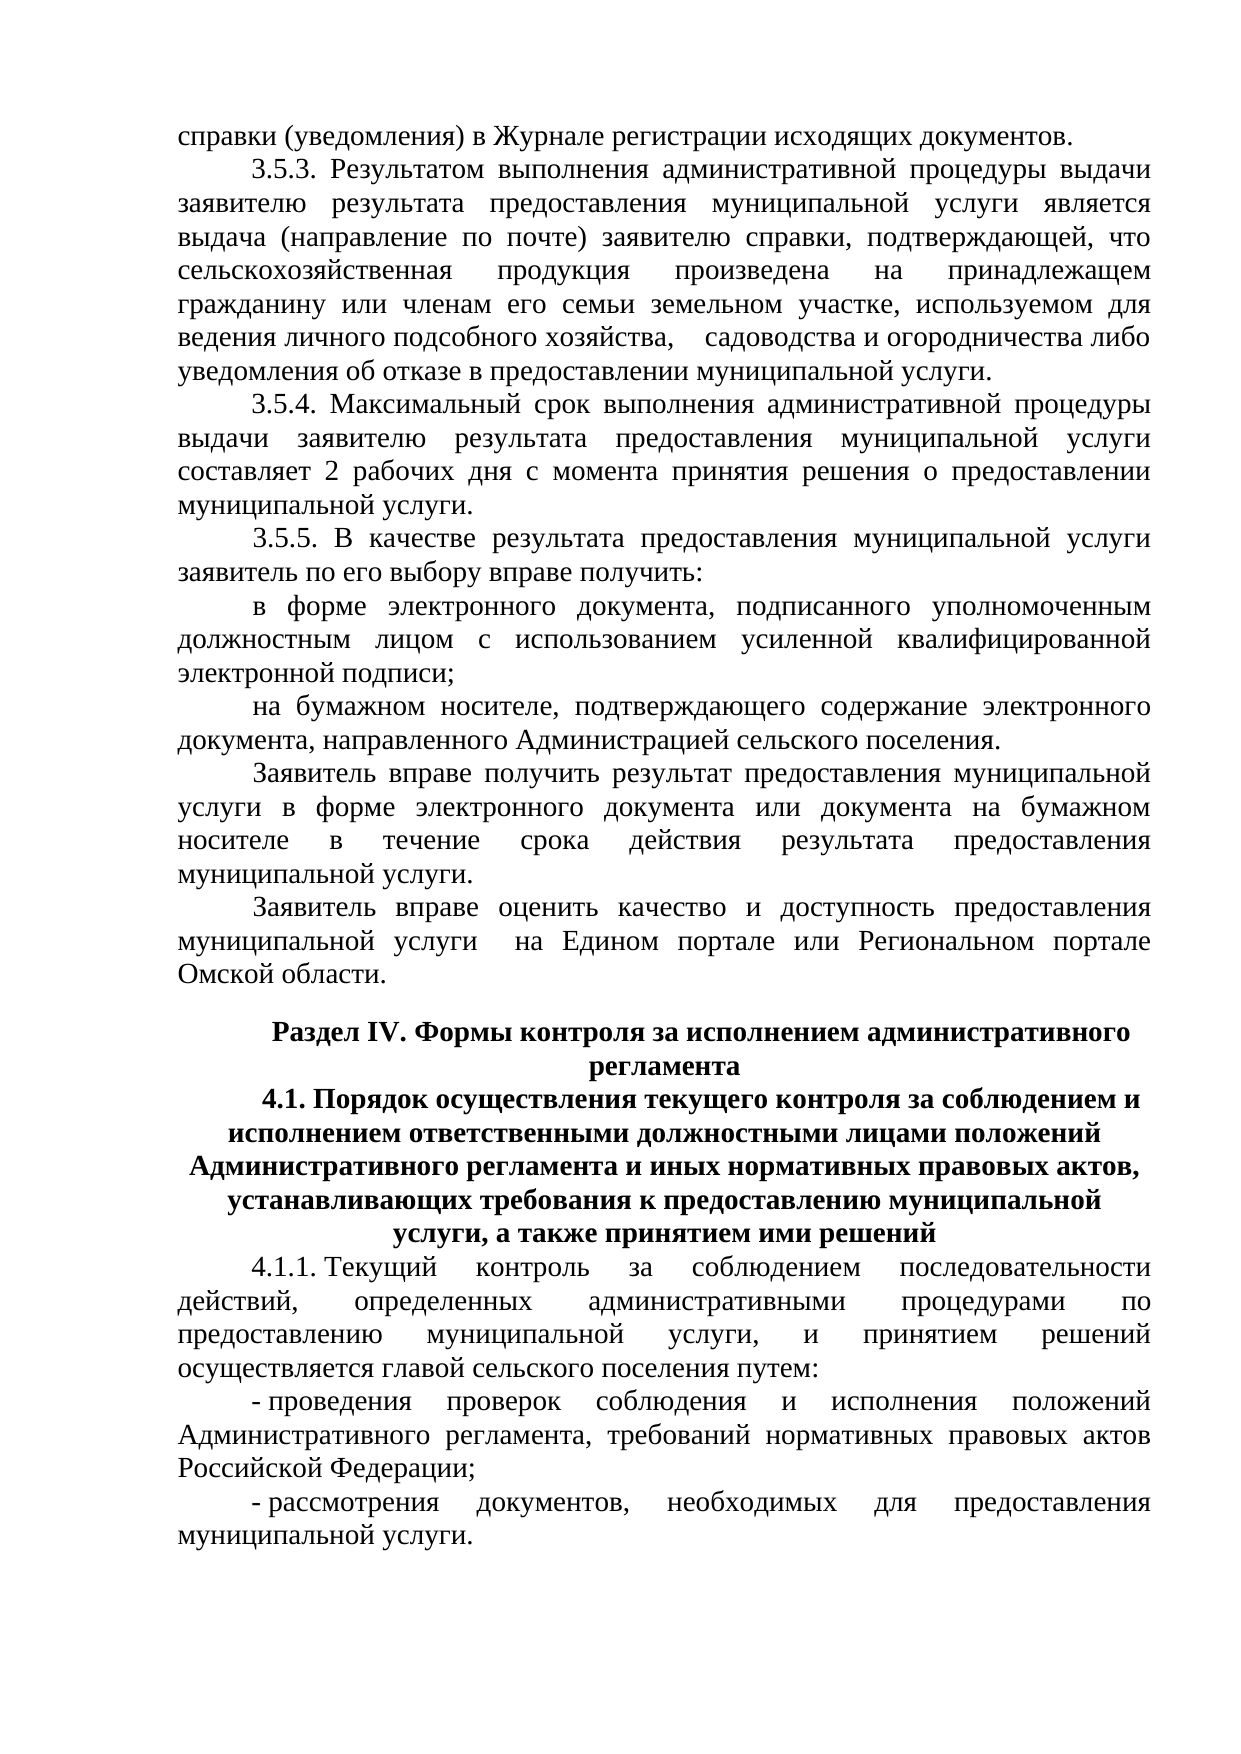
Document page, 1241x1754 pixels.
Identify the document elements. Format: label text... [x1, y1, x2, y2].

text 4.1.1. Текущий контроль за соблюдением последовательности действий, определенных административными процедурами по предоставлению муниципальной услуги, и принятием решений осуществляется главой сельского поселения путем: [177, 1249, 1152, 1383]
text 3.5.5. В качестве результата предоставления муниципальной услуги заявитель по его выбору вправе получить: [133, 521, 1152, 588]
text в форме электронного документа, подписанного уполномоченным должностным лицом с использованием усиленной квалифицированной электронной подписи; [133, 588, 1152, 688]
text 4.1. Порядок осуществления текущего контроля за соблюдением и исполнением ответственными должностными лицами положений Административного регламента и иных нормативных правовых актов, устанавливающих требования к предоставлению муниципальной услуги, а также принятием ими решений [177, 1081, 1152, 1249]
text 3.5.3. Результатом выполнения административной процедуры выдачи заявителю результата предоставления муниципальной услуги является выдача (направление по почте) заявителю справки, подтверждающей, что сельскохозяйственная продукция произведена на принадлежащем гражданину или членам его семьи земельном участке, используемом для ведения личного подсобного хозяйства, садоводства и огородничества либо уведомления об отказе в предоставлении муниципальной услуги. [133, 152, 1152, 386]
text Заявитель вправе оценить качество и доступность предоставления муниципальной услуги на Едином портале или Региональном портале Омской области. [133, 889, 1152, 990]
text 3.5.4. Максимальный срок выполнения административной процедуры выдачи заявителю результата предоставления муниципальной услуги составляет 2 рабочих дня с момента принятия решения о предоставлении муниципальной услуги. [133, 386, 1152, 521]
text на бумажном носителе, подтверждающего содержание электронного документа, направленного Администрацией сельского поселения. [133, 688, 1152, 755]
text Заявитель вправе получить результат предоставления муниципальной услуги в форме электронного документа или документа на бумажном носителе в течение срока действия результата предоставления муниципальной услуги. [133, 755, 1152, 889]
text - рассмотрения документов, необходимых для предоставления муниципальной услуги. [177, 1484, 1152, 1551]
text - проведения проверок соблюдения и исполнения положений Административного регламента, требований нормативных правовых актов Российской Федерации; [177, 1383, 1152, 1484]
text Раздел IV. Формы контроля за исполнением административного регламента [177, 1014, 1152, 1081]
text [133, 118, 1152, 152]
